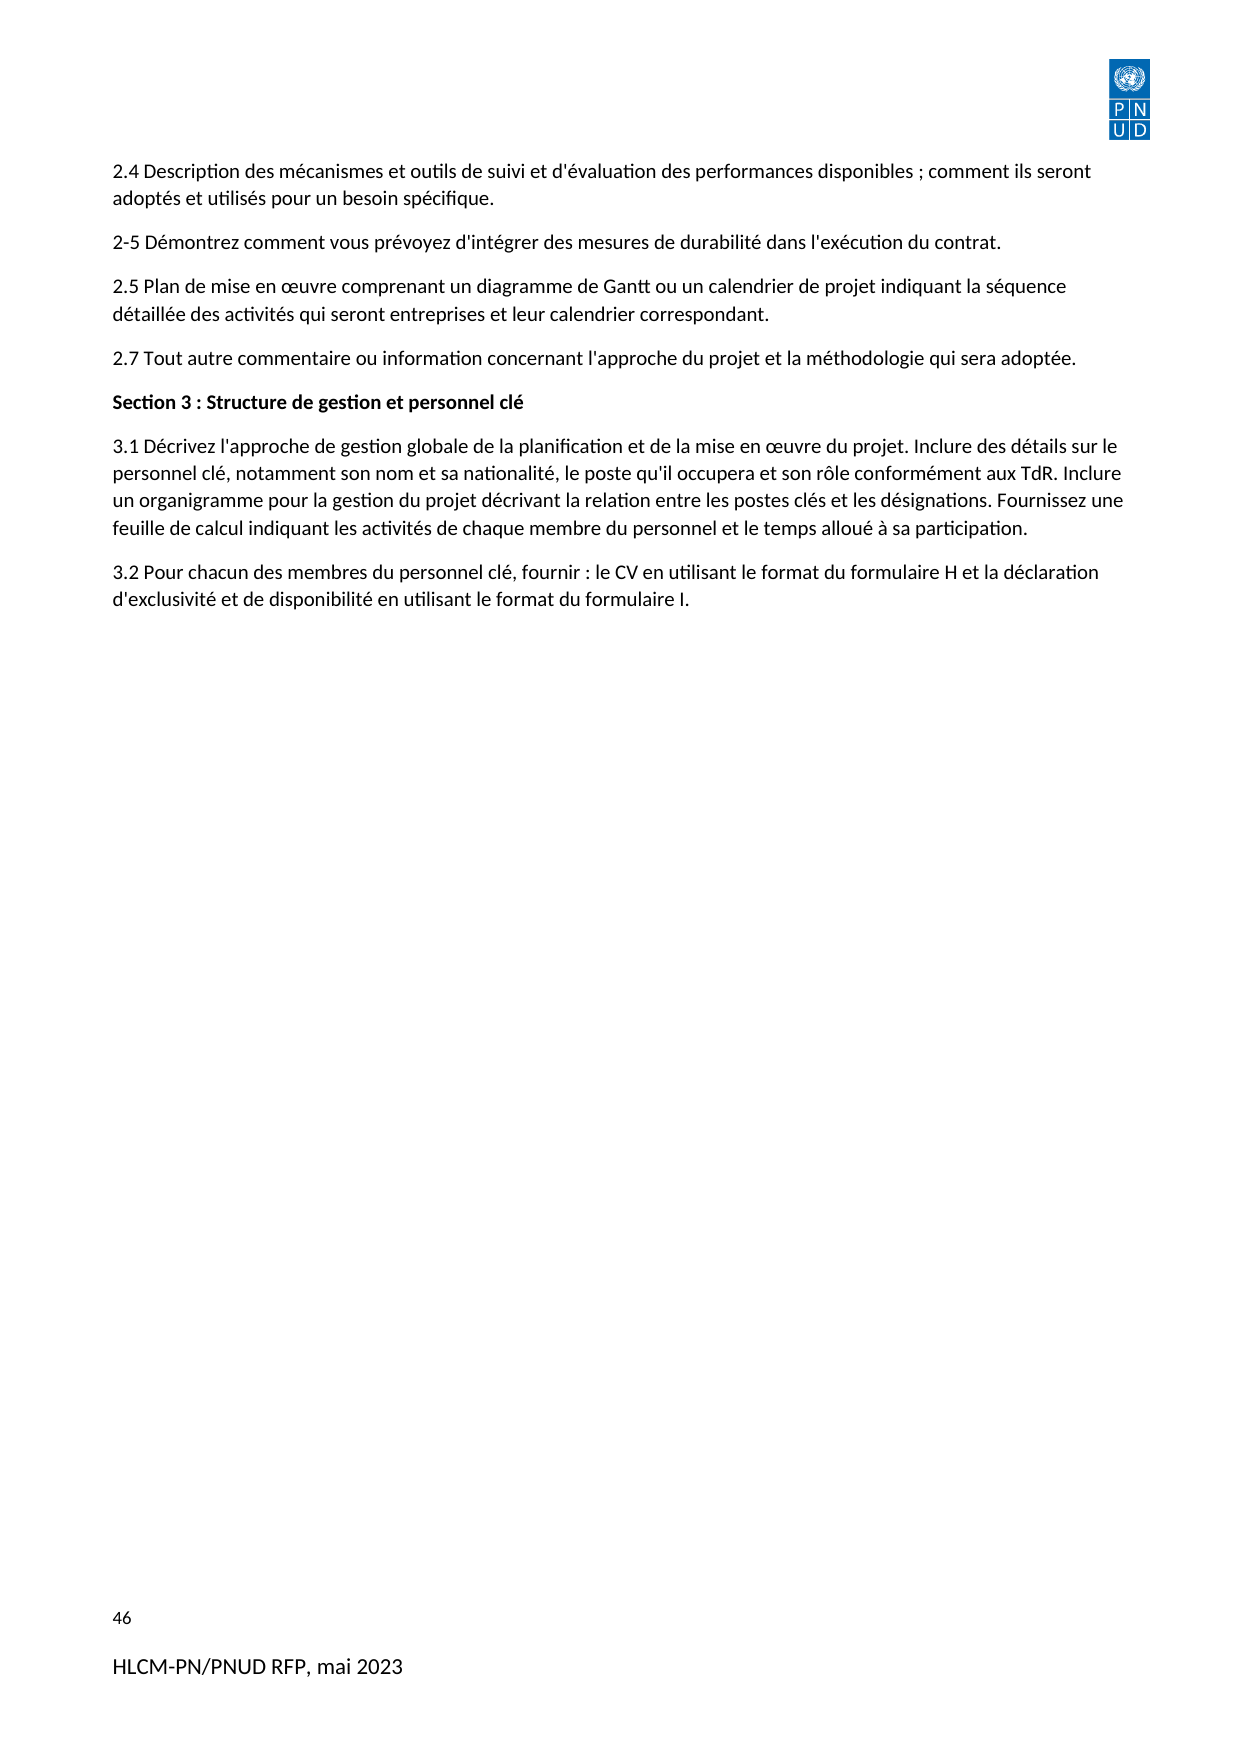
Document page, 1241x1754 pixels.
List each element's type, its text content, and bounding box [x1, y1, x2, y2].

text 2-5 Démontrez comment vous prévoyez d'intégrer des mesures de durabilité dans l'exécution du contrat. [112, 229, 1128, 255]
picture [1104, 59, 1156, 143]
text 2.7 Tout autre commentaire ou information concernant l'approche du projet et la méthodologie qui sera adoptée. [112, 345, 1128, 370]
text 2.5 Plan de mise en œuvre comprenant un diagramme de Gantt ou un calendrier de projet indiquant la séquence détaillée des activités qui seront entreprises et leur calendrier correspondant. [112, 273, 1128, 326]
text 3.2 Pour chacun des membres du personnel clé, fournir : le CV en utilisant le format du formulaire H et la déclaration d'exclusivité et de disponibilité en utilisant le format du formulaire I. [112, 559, 1128, 612]
text 2.4 Description des mécanismes et outils de suivi et d'évaluation des performances disponibles ; comment ils seront adoptés et utilisés pour un besoin spécifique. [112, 158, 1128, 211]
text Section 3 : Structure de gestion et personnel clé [112, 389, 1128, 414]
text 3.1 Décrivez l'approche de gestion globale de la planification et de la mise en œuvre du projet. Inclure des détails sur le personnel clé, notamment son nom et sa nationalité, le poste qu'il occupera et son rôle conformément aux TdR. Inclure un organigramme pour la gestion du projet décrivant la relation entre les postes clés et les désignations. Fournissez une feuille de calcul indiquant les activités de chaque membre du personnel et le temps alloué à sa participation. [112, 433, 1128, 541]
